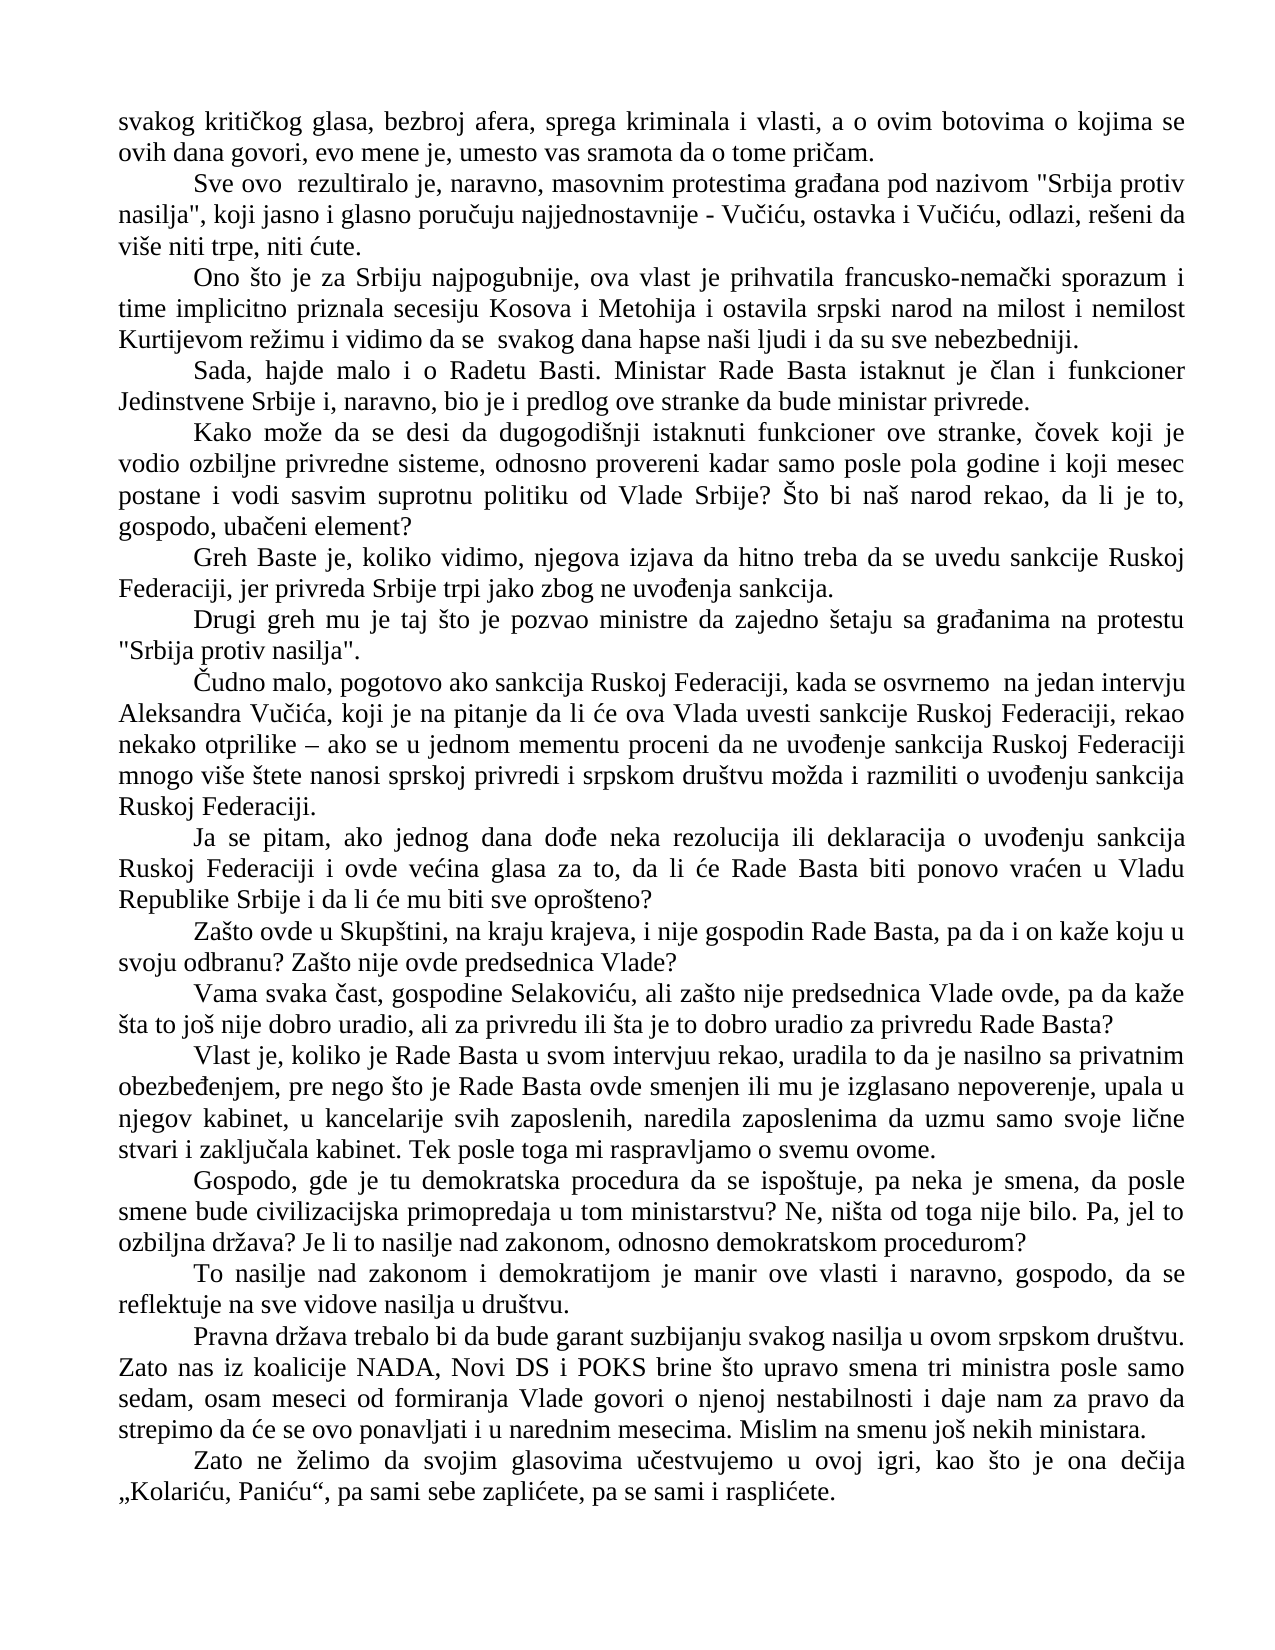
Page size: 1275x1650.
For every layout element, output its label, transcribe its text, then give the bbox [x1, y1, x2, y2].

text Sve ovo rezultiralo je, naravno, masovnim protestima građana pod nazivom "Srbija protiv nasilja", koji jasno i glasno poručuju najjednostavnije - Vučiću, ostavka i Vučiću, odlazi, rešeni da više niti trpe, niti ćute. [118, 167, 1186, 261]
text Drugi greh mu je taj što je pozvao ministre da zajedno šetaju sa građanima na protestu "Srbija protiv nasilja". [118, 603, 1186, 666]
text Pravna država trebalo bi da bude garant suzbijanju svakog nasilja u ovom srpskom društvu. Zato nas iz koalicije NADA, Novi DS i POKS brine što upravo smena tri ministra posle samo sedam, osam meseci od formiranja Vlade govori o njenoj nestabilnosti i daje nam za pravo da strepimo da će se ovo ponavljati i u narednim mesecima. Mislim na smenu još nekih ministara. [118, 1320, 1186, 1444]
text To nasilje nad zakonom i demokratijom je manir ove vlasti i naravno, gospodo, da se reflektuje na sve vidove nasilja u društvu. [118, 1257, 1186, 1320]
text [118, 105, 1186, 167]
text Ono što je za Srbiju najpogubnije, ova vlast je prihvatila francusko-nemački sporazum i time implicitno priznala secesiju Kosova i Metohija i ostavila srpski narod na milost i nemilost Kurtijevom režimu i vidimo da se svakog dana hapse naši ljudi i da su sve nebezbedniji. [118, 261, 1186, 354]
text Gospodo, gde je tu demokratska procedura da se ispoštuje, pa neka je smena, da posle smene bude civilizacijska primopredaja u tom ministarstvu? Ne, ništa od toga nije bilo. Pa, jel to ozbiljna država? Je li to nasilje nad zakonom, odnosno demokratskom procedurom? [118, 1164, 1186, 1257]
text Zato ne želimo da svojim glasovima učestvujemo u ovoj igri, kao što je ona dečija „Kolariću, Paniću“, pa sami sebe zaplićete, pa se sami i rasplićete. [118, 1444, 1186, 1507]
text Kako može da se desi da dugogodišnji istaknuti funkcioner ove stranke, čovek koji je vodio ozbiljne privredne sisteme, odnosno provereni kadar samo posle pola godine i koji mesec postane i vodi sasvim suprotnu politiku od Vlade Srbije? Što bi naš narod rekao, da li je to, gospodo, ubačeni element? [118, 416, 1186, 541]
text Zašto ovde u Skupštini, na kraju krajeva, i nije gospodin Rade Basta, pa da i on kaže koju u svoju odbranu? Zašto nije ovde predsednica Vlade? [118, 915, 1186, 977]
text Greh Baste je, koliko vidimo, njegova izjava da hitno treba da se uvedu sankcije Ruskoj Federaciji, jer privreda Srbije trpi jako zbog ne uvođenja sankcija. [118, 541, 1186, 603]
text Ja se pitam, ako jednog dana dođe neka rezolucija ili deklaracija o uvođenju sankcija Ruskoj Federaciji i ovde većina glasa za to, da li će Rade Basta biti ponovo vraćen u Vladu Republike Srbije i da li će mu biti sve oprošteno? [118, 821, 1186, 915]
text Vlast je, koliko je Rade Basta u svom intervjuu rekao, uradila to da je nasilno sa privatnim obezbeđenjem, pre nego što je Rade Basta ovde smenjen ili mu je izglasano nepoverenje, upala u njegov kabinet, u kancelarije svih zaposlenih, naredila zaposlenima da uzmu samo svoje lične stvari i zaključala kabinet. Tek posle toga mi raspravljamo o svemu ovome. [118, 1039, 1186, 1164]
text Sada, hajde malo i o Radetu Basti. Ministar Rade Basta istaknut je član i funkcioner Jedinstvene Srbije i, naravno, bio je i predlog ove stranke da bude ministar privrede. [118, 354, 1186, 416]
text Čudno malo, pogotovo ako sankcija Ruskoj Federaciji, kada se osvrnemo na jedan intervju Aleksandra Vučića, koji je na pitanje da li će ova Vlada uvesti sankcije Ruskoj Federaciji, rekao nekako otprilike – ako se u jednom mementu proceni da ne uvođenje sankcija Ruskoj Federaciji mnogo više štete nanosi sprskoj privredi i srpskom društvu možda i razmiliti o uvođenju sankcija Ruskoj Federaciji. [118, 666, 1186, 821]
text Vama svaka čast, gospodine Selakoviću, ali zašto nije predsednica Vlade ovde, pa da kaže šta to još nije dobro uradio, ali za privredu ili šta je to dobro uradio za privredu Rade Basta? [118, 977, 1186, 1039]
